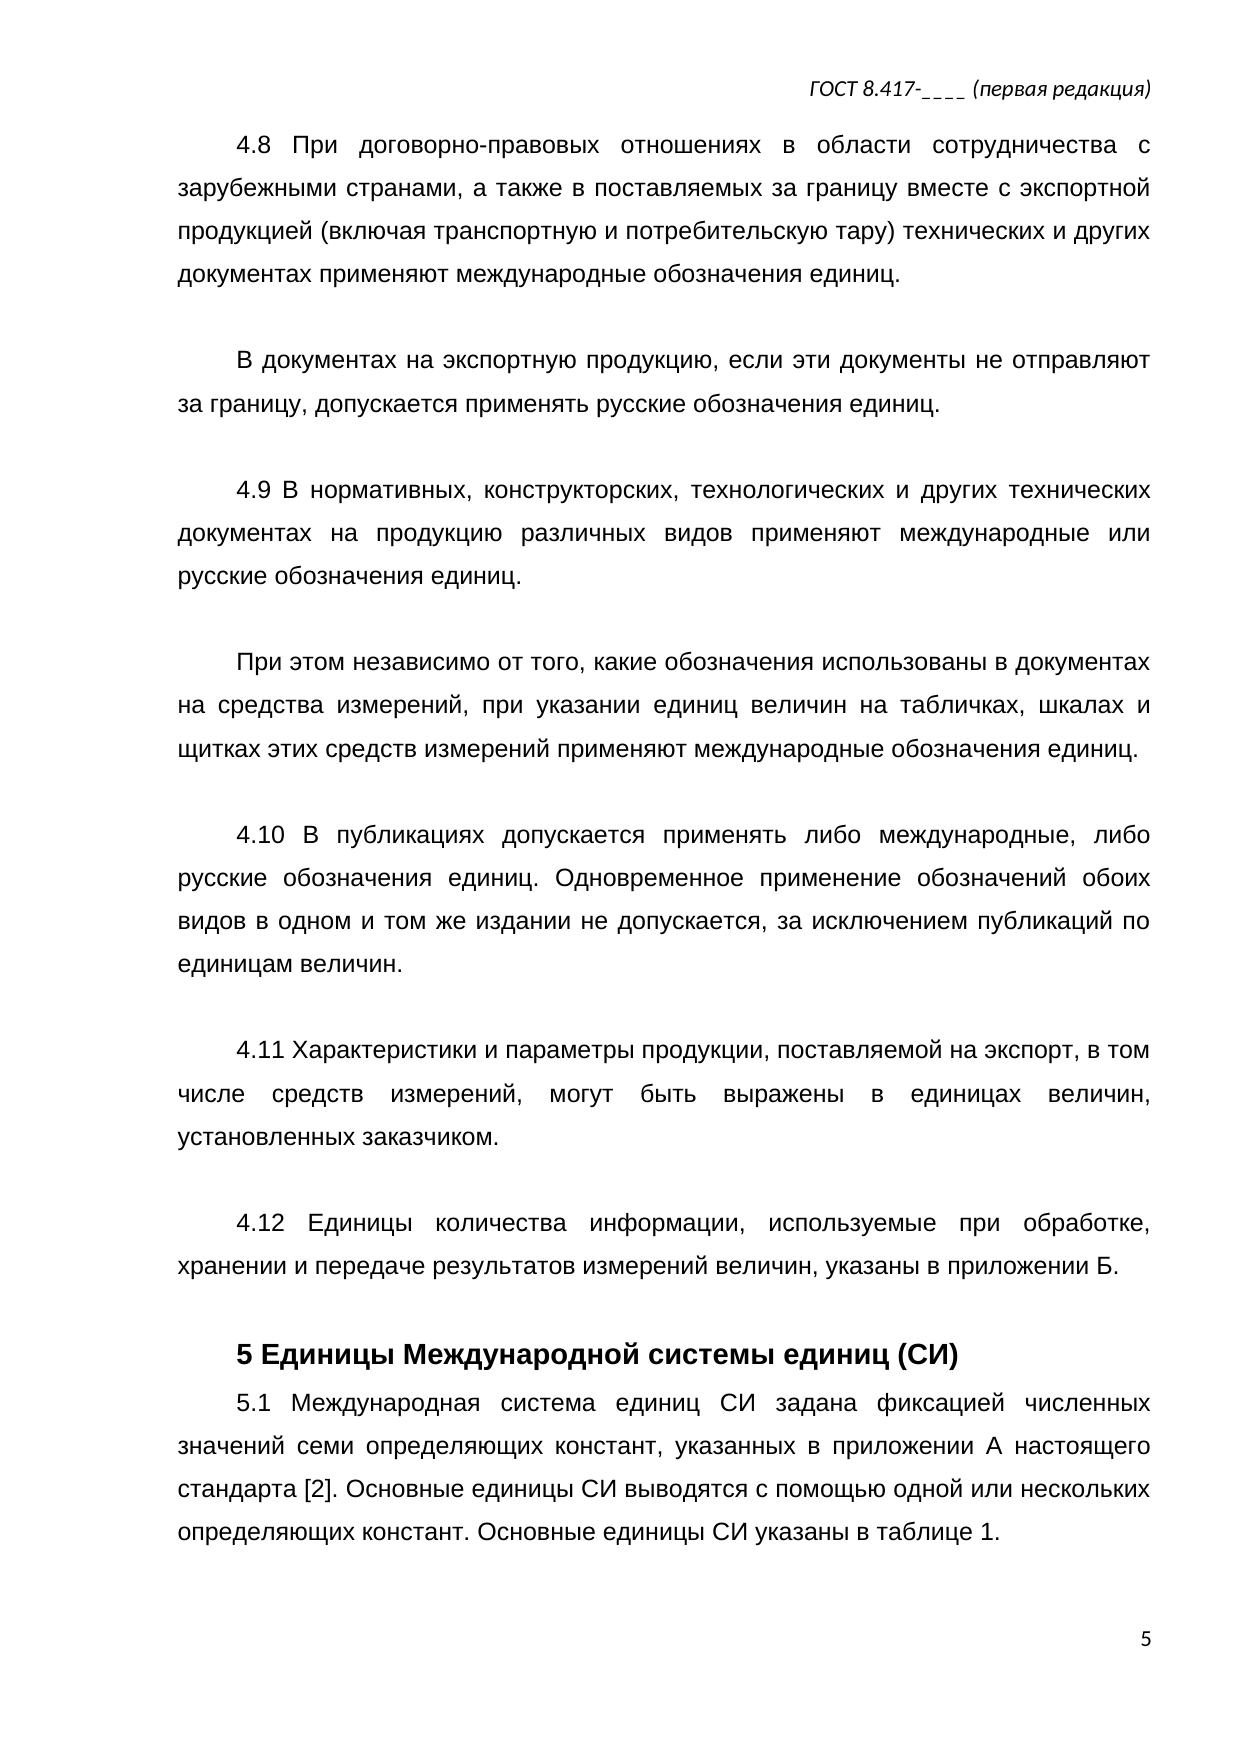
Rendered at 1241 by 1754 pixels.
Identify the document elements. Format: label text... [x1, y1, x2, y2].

text При этом независимо от того, какие обозначения использованы в документах на средства измерений, при указании единиц величин на табличках, шкалах и щитках этих средств измерений применяют международные обозначения единиц. [177, 647, 1152, 762]
text 4.9 В нормативных, конструкторских, технологических и других технических документах на продукцию различных видов применяют международные или русские обозначения единиц. [177, 475, 1152, 590]
text 4.10 В публикациях допускается применять либо международные, либо русские обозначения единиц. Одновременное применение обозначений обоих видов в одном и том же издании не допускается, за исключением публикаций по единицам величин. [177, 820, 1152, 978]
text В документах на экспортную продукцию, если эти документы не отправляют за границу, допускается применять русские обозначения единиц. [177, 346, 1152, 417]
text 5.1 Международная система единиц СИ задана фиксацией численных значений семи определяющих констант, указанных в приложении А настоящего стандарта [2]. Основные единицы СИ выводятся с помощью одной или нескольких определяющих констант. Основные единицы СИ указаны в таблице 1. [177, 1388, 1152, 1546]
text 4.12 Единицы количества информации, используемые при обработке, хранении и передаче результатов измерений величин, указаны в приложении Б. [177, 1208, 1152, 1280]
text 4.8 При договорно-правовых отношениях в области сотрудничества с зарубежными странами, а также в поставляемых за границу вместе с экспортной продукцией (включая транспортную и потребительскую тару) технических и других документах применяют международные обозначения единиц. [177, 130, 1152, 288]
text 4.11 Характеристики и параметры продукции, поставляемой на экспорт, в том числе средств измерений, могут быть выражены в единицах величин, установленных заказчиком. [177, 1036, 1152, 1151]
text 5 Единицы Международной системы единиц (СИ) [177, 1337, 1152, 1371]
